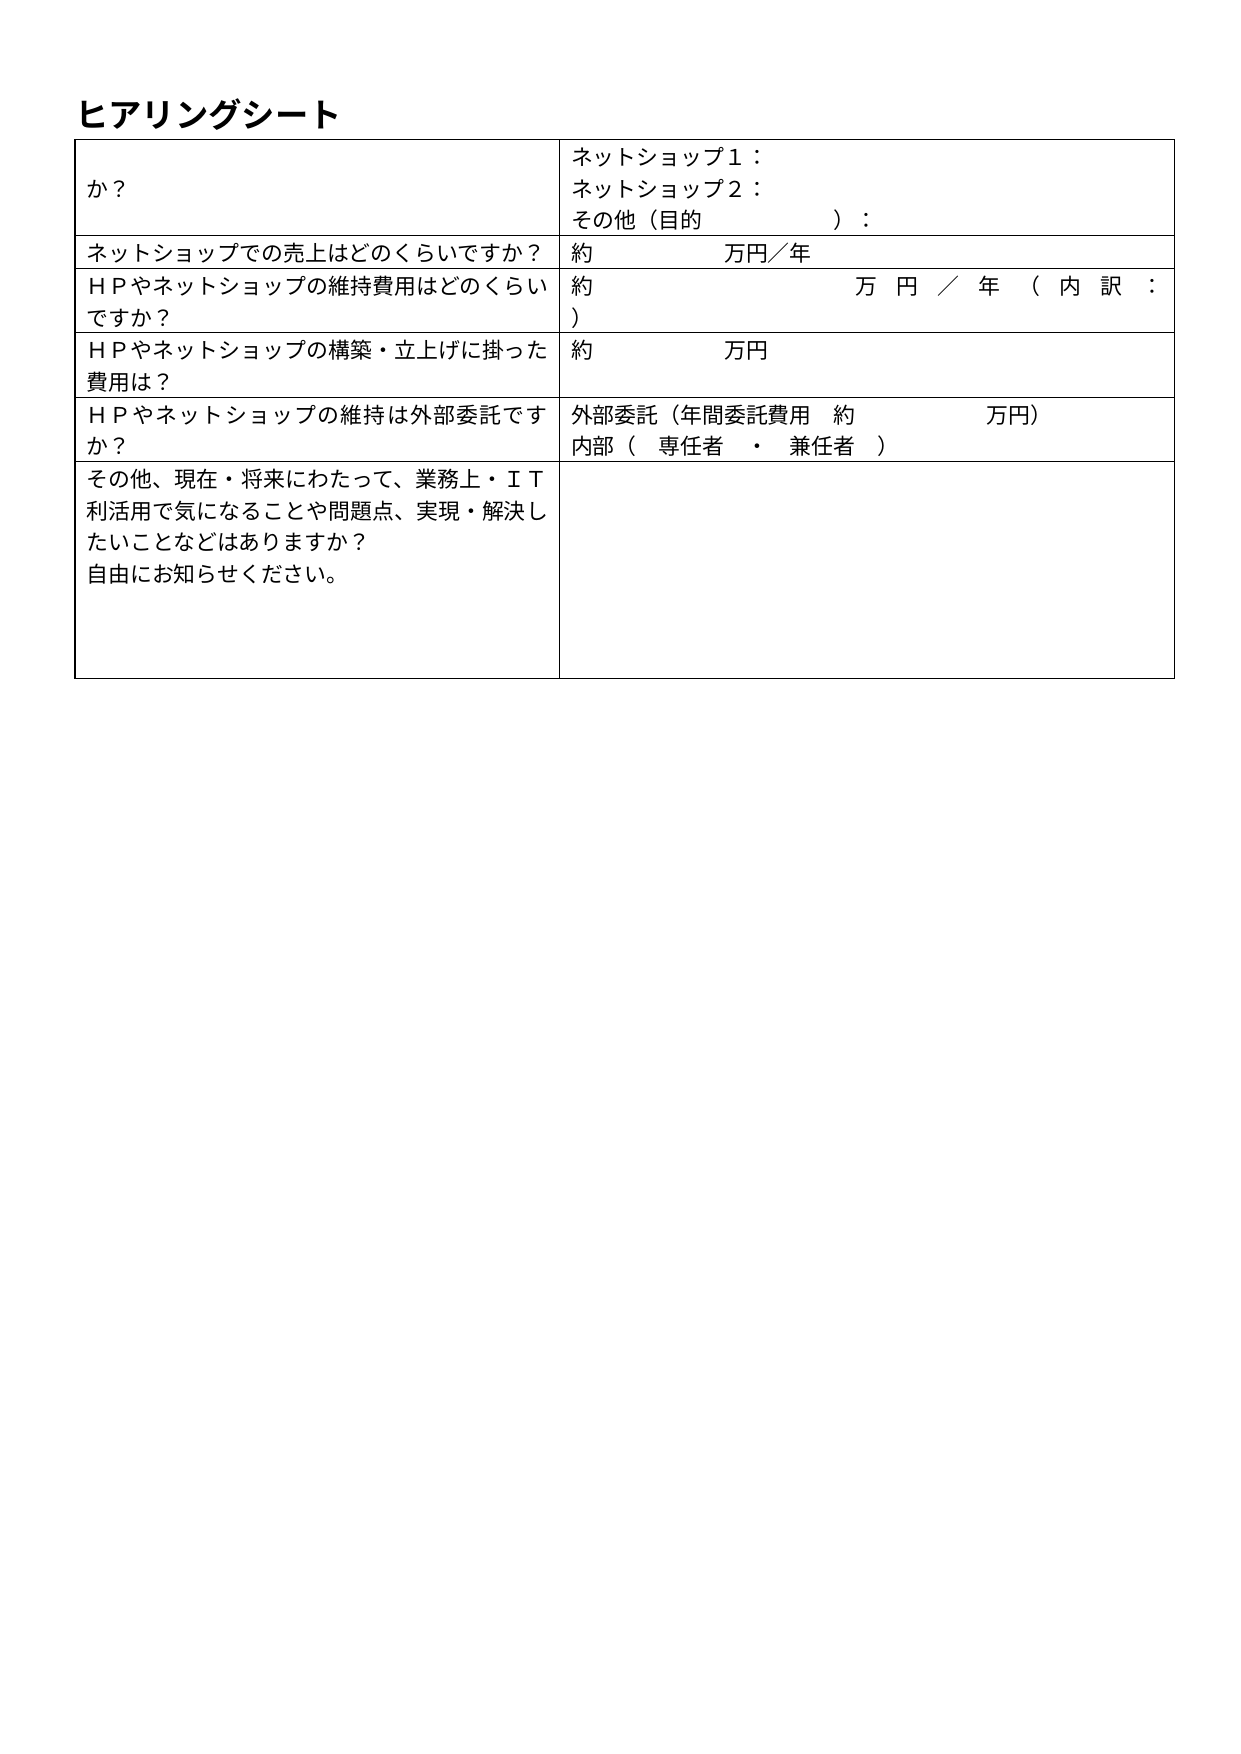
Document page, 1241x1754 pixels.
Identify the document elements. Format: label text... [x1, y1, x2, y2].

table_cell ＨＰやネットショップの維持費用はどのくらいですか？ [76, 269, 559, 332]
table_cell [560, 462, 1174, 678]
table_cell ＨＰやネットショップの構築・立上げに掛った費用は？ [76, 333, 559, 397]
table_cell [76, 140, 559, 235]
table_cell 約 万円 [560, 333, 1174, 397]
table_cell 約 万円／年 [560, 236, 1174, 268]
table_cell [560, 140, 1174, 235]
table_cell ＨＰやネットショップの維持は外部委託ですか？ [76, 398, 559, 461]
table_cell その他、現在・将来にわたって、業務上・ＩＴ利活用で気になることや問題点、実現・解決したいことなどはありますか？ 自由にお知らせください。 [76, 462, 559, 678]
table_cell 約 万円／年（内訳： ） [560, 269, 1174, 332]
table_cell 外部委託（年間委託費用 約 万円） 内部（ 専任者 ・ 兼任者 ） [560, 398, 1174, 461]
table_cell ネットショップでの売上はどのくらいですか？ [76, 236, 559, 268]
